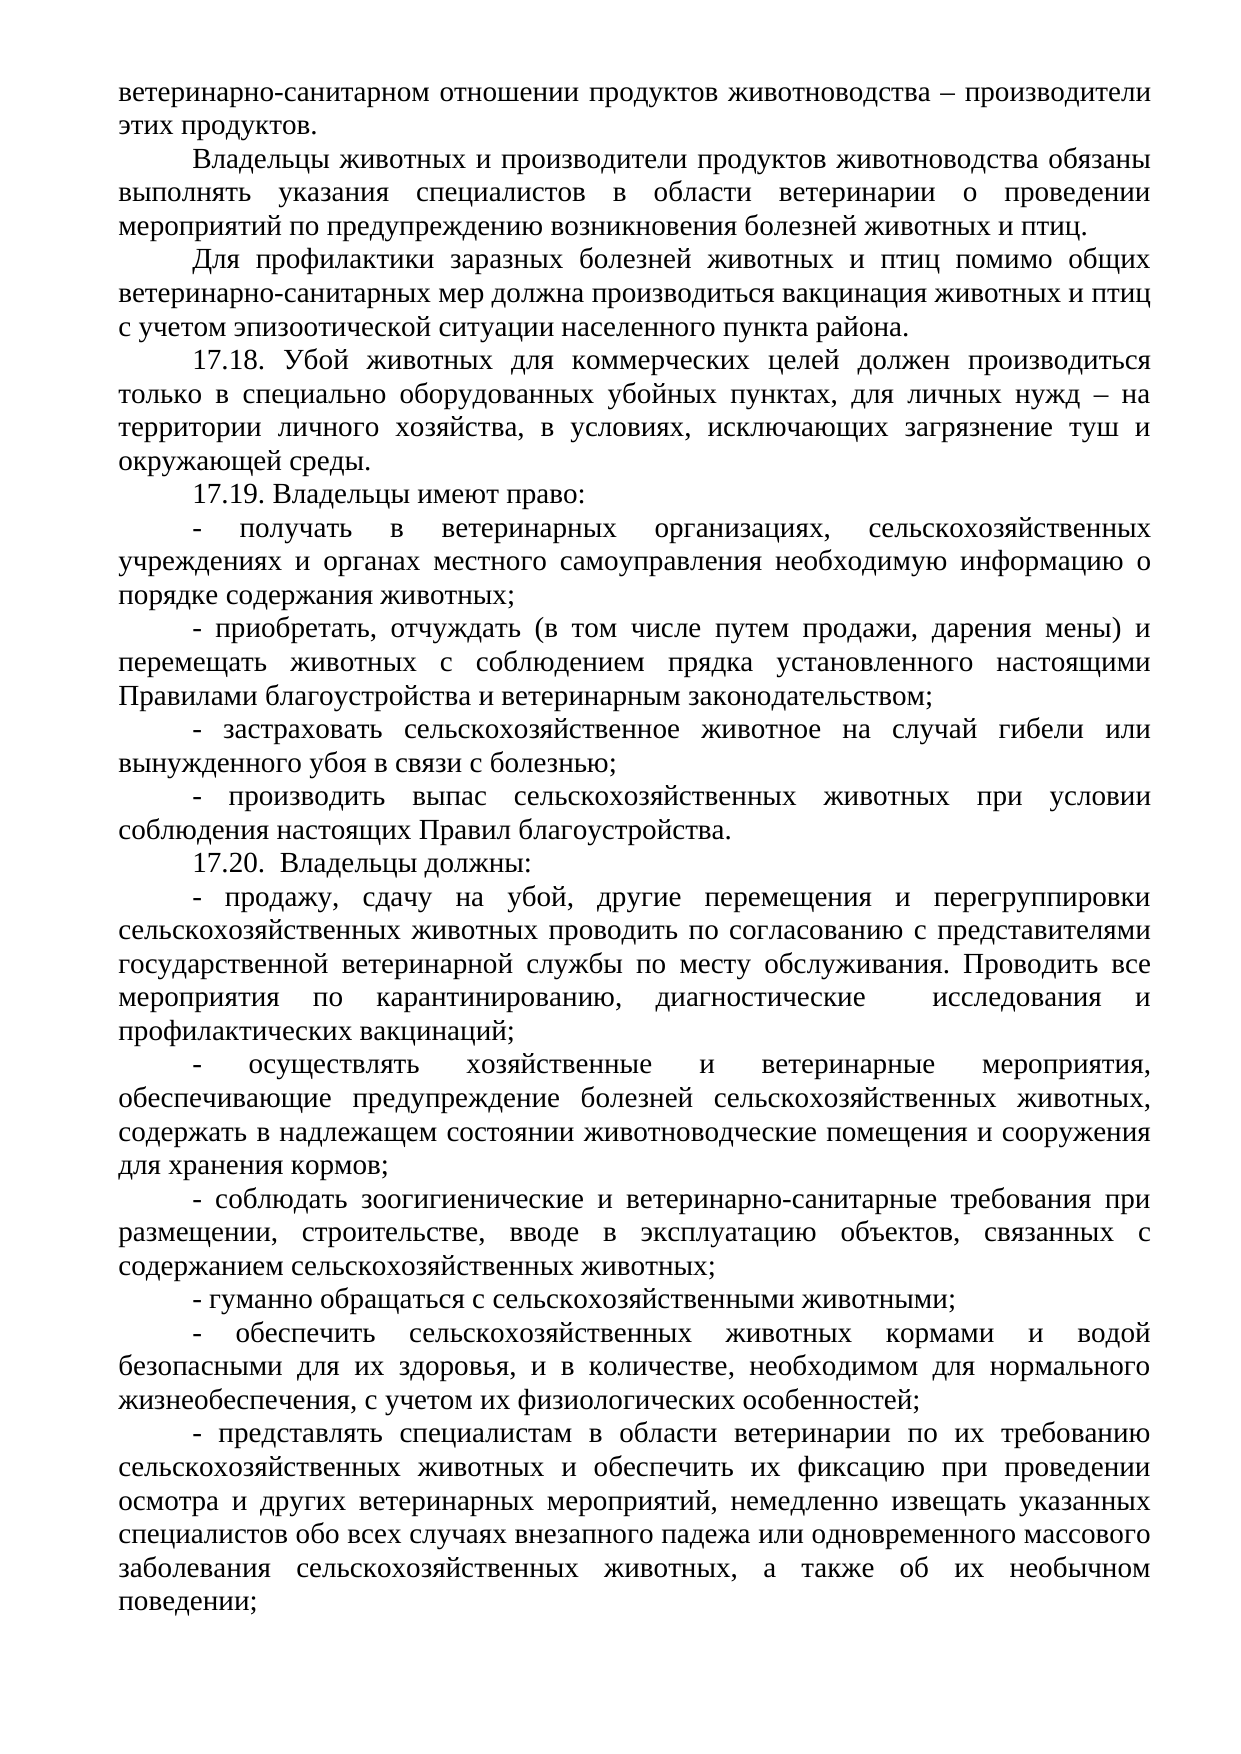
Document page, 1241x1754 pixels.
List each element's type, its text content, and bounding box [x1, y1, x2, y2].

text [118, 74, 1152, 141]
text Владельцы животных и производители продуктов животноводства обязаны выполнять указания специалистов в области ветеринарии о проведении мероприятий по предупреждению возникновения болезней животных и птиц. [118, 141, 1152, 242]
text Для профилактики заразных болезней животных и птиц помимо общих ветеринарно-санитарных мер должна производиться вакцинация животных и птиц с учетом эпизоотической ситуации населенного пункта района. [118, 242, 1152, 342]
text - гуманно обращаться с сельскохозяйственными животными; [118, 1281, 1152, 1315]
text - производить выпас сельскохозяйственных животных при условии соблюдения настоящих Правил благоустройства. [118, 778, 1152, 845]
text - приобретать, отчуждать (в том числе путем продажи, дарения мены) и перемещать животных с соблюдением прядка установленного настоящими Правилами благоустройства и ветеринарным законодательством; [118, 611, 1152, 711]
text - представлять специалистам в области ветеринарии по их требованию сельскохозяйственных животных и обеспечить их фиксацию при проведении осмотра и других ветеринарных мероприятий, немедленно извещать указанных специалистов обо всех случаях внезапного падежа или одновременного массового заболевания сельскохозяйственных животных, а также об их необычном поведении; [118, 1416, 1152, 1617]
text - продажу, сдачу на убой, другие перемещения и перегруппировки сельскохозяйственных животных проводить по согласованию с представителями государственной ветеринарной службы по месту обслуживания. Проводить все мероприятия по карантинированию, диагностические исследования и профилактических вакцинаций; [118, 879, 1152, 1047]
text - обеспечить сельскохозяйственных животных кормами и водой безопасными для их здоровья, и в количестве, необходимом для нормального жизнеобеспечения, с учетом их физиологических особенностей; [118, 1315, 1152, 1416]
text - застраховать сельскохозяйственное животное на случай гибели или вынужденного убоя в связи с болезнью; [118, 711, 1152, 778]
text 17.20. Владельцы должны: [118, 845, 1152, 879]
text 17.19. Владельцы имеют право: [118, 476, 1152, 510]
text - осуществлять хозяйственные и ветеринарные мероприятия, обеспечивающие предупреждение болезней сельскохозяйственных животных, содержать в надлежащем состоянии животноводческие помещения и сооружения для хранения кормов; [118, 1047, 1152, 1181]
text - соблюдать зоогигиенические и ветеринарно-санитарные требования при размещении, строительстве, вводе в эксплуатацию объектов, связанных с содержанием сельскохозяйственных животных; [118, 1181, 1152, 1281]
text 17.18. Убой животных для коммерческих целей должен производиться только в специально оборудованных убойных пунктах, для личных нужд – на территории личного хозяйства, в условиях, исключающих загрязнение туш и окружающей среды. [118, 342, 1152, 476]
text - получать в ветеринарных организациях, сельскохозяйственных учреждениях и органах местного самоуправления необходимую информацию о порядке содержания животных; [118, 510, 1152, 611]
